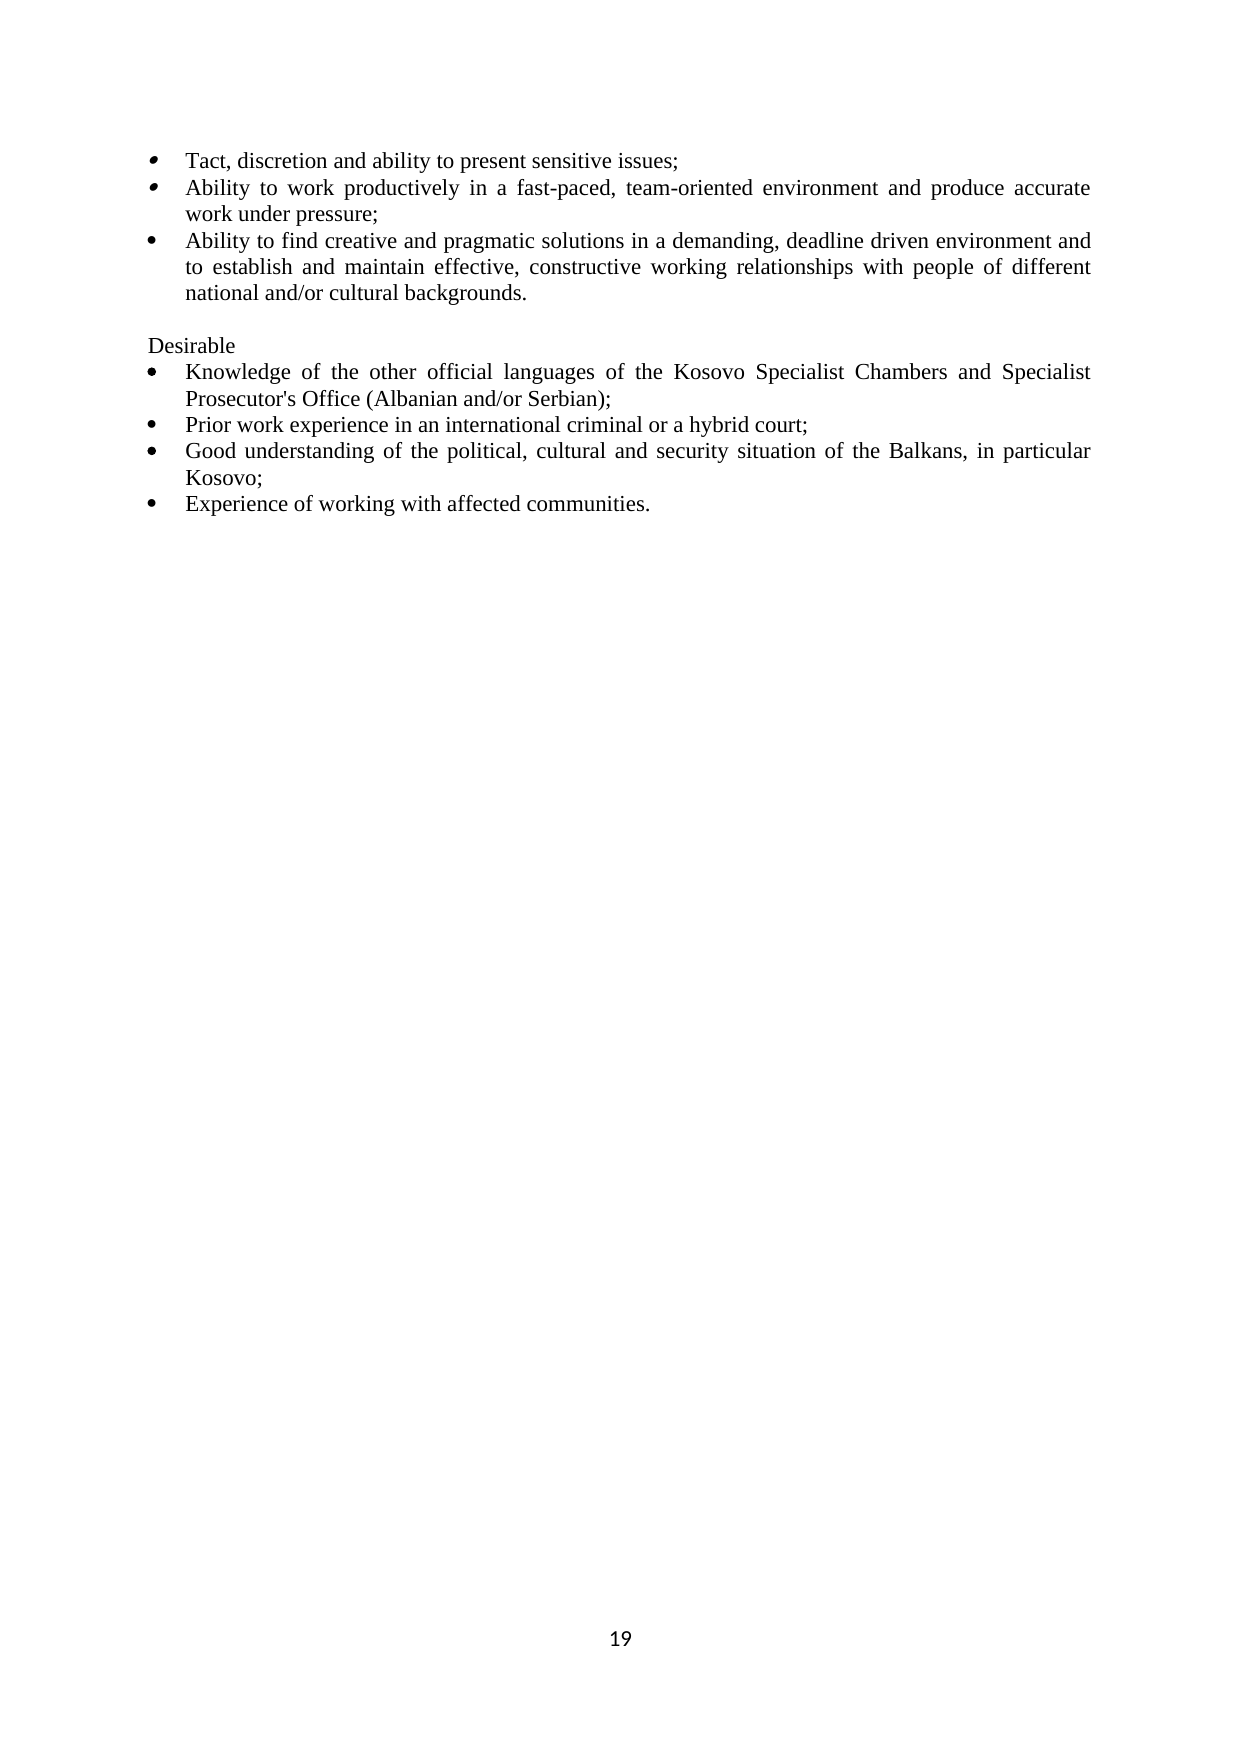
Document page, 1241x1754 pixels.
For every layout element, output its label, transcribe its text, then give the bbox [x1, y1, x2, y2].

list Experience of working with affected communities. [148, 490, 1093, 517]
list Prior work experience in an international criminal or a hybrid court; [148, 411, 1093, 437]
list Tact, discretion and ability to present sensitive issues; [148, 148, 1093, 174]
list Ability to work productively in a fast-paced, team-oriented environment and produce accurate work under pressure; [148, 174, 1093, 227]
list Good understanding of the political, cultural and security situation of the Balkans, in particular Kosovo; [148, 437, 1093, 490]
text Desirable [148, 332, 1093, 358]
list Knowledge of the other official languages of the Kosovo Specialist Chambers and Specialist Prosecutor's Office (Albanian and/or Serbian); [148, 358, 1093, 411]
list Ability to find creative and pragmatic solutions in a demanding, deadline driven environment and to establish and maintain effective, constructive working relationships with people of different national and/or cultural backgrounds. [148, 227, 1093, 306]
